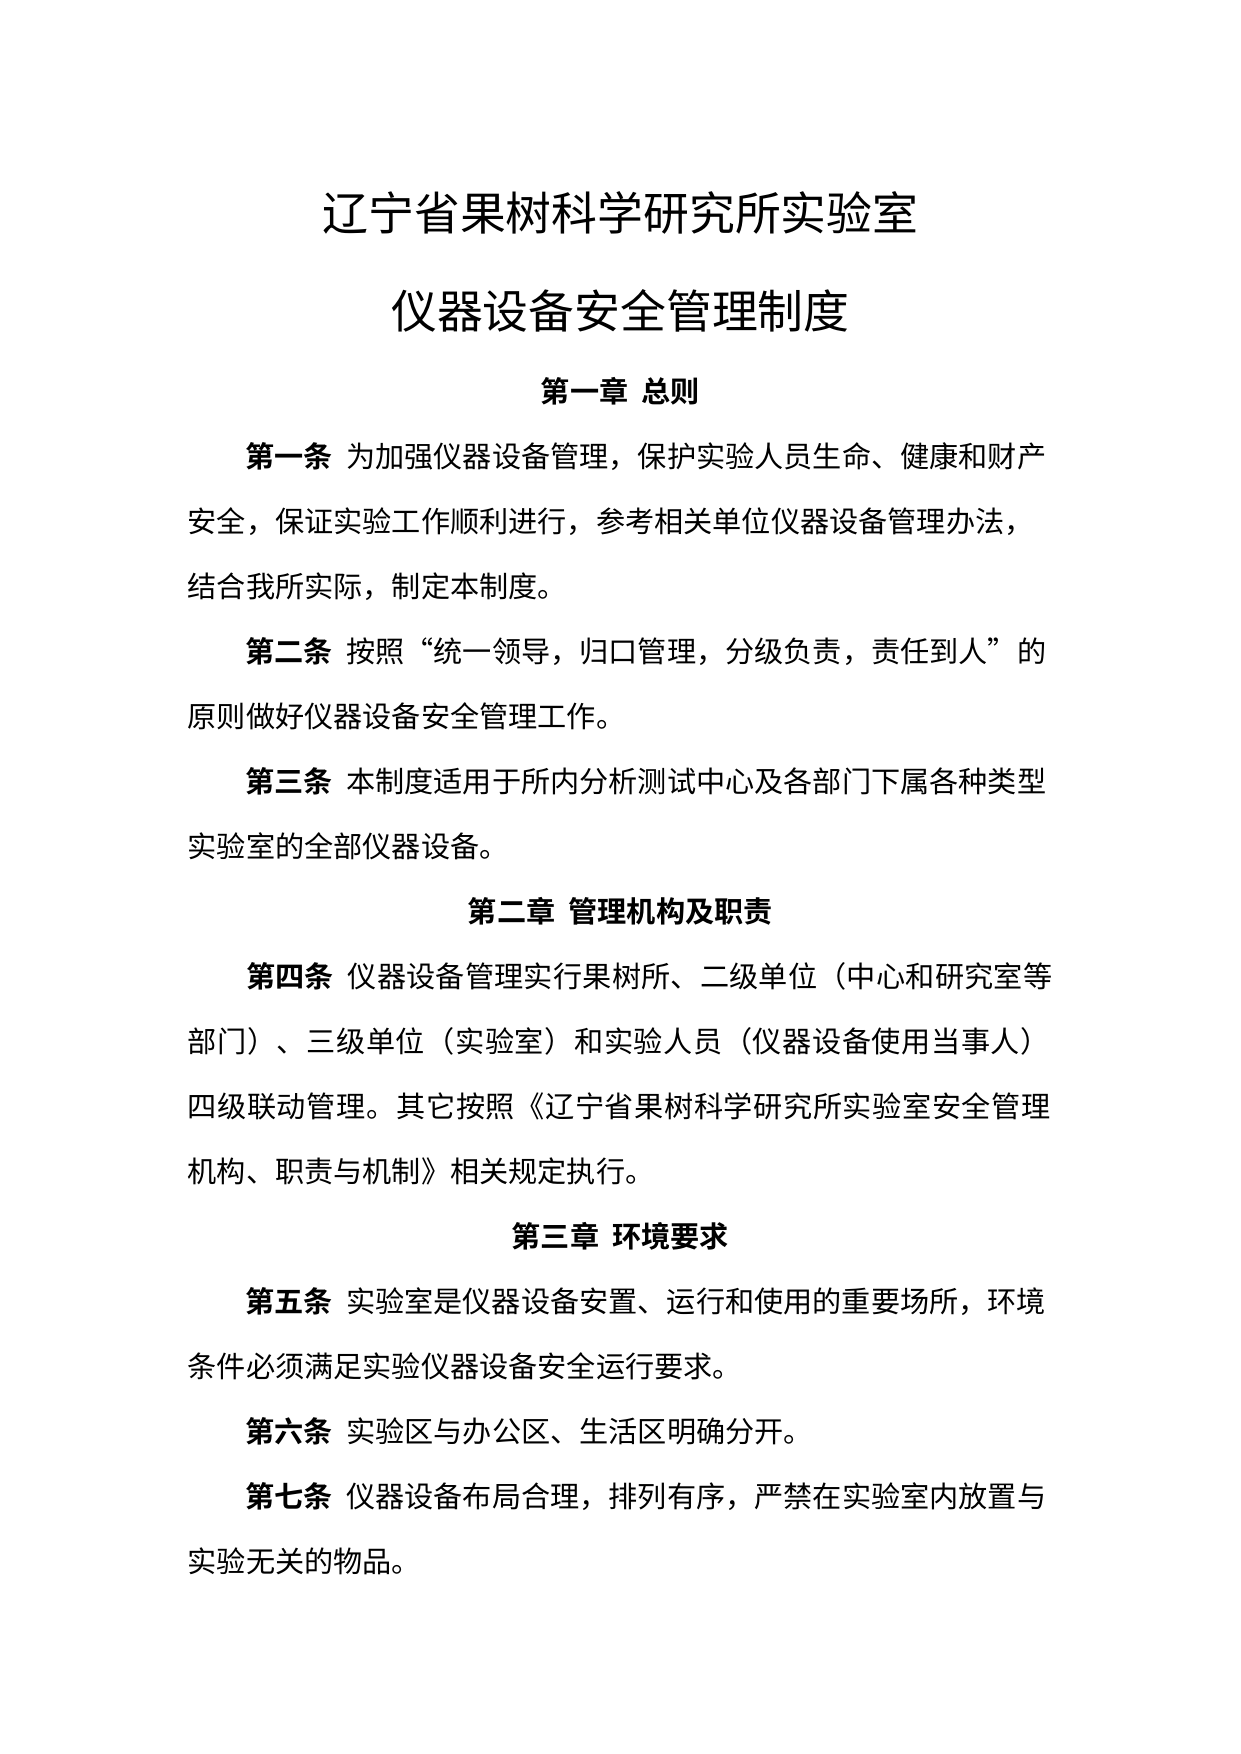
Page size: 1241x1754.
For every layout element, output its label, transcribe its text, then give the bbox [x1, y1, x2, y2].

text 第一条 为加强仪器设备管理，保护实验人员生命、健康和财产安全，保证实验工作顺利进行，参考相关单位仪器设备管理办法，结合我所实际，制定本制度。 [187, 422, 1053, 617]
text 第七条 仪器设备布局合理，排列有序，严禁在实验室内放置与实验无关的物品。 [187, 1462, 1053, 1592]
text 辽宁省果树科学研究所实验室 [187, 162, 1053, 259]
text 第一章 总则 [187, 357, 1053, 422]
text 第二条 按照“统一领导，归口管理，分级负责，责任到人”的原则做好仪器设备安全管理工作。 [187, 617, 1053, 747]
text 第五条 实验室是仪器设备安置、运行和使用的重要场所，环境条件必须满足实验仪器设备安全运行要求。 [187, 1267, 1053, 1397]
text 第三章 环境要求 [187, 1202, 1053, 1267]
text 仪器设备安全管理制度 [187, 259, 1053, 357]
text 第二章 管理机构及职责 [187, 877, 1053, 942]
text 第六条 实验区与办公区、生活区明确分开。 [187, 1397, 1053, 1462]
text 第四条 仪器设备管理实行果树所、二级单位（中心和研究室等部门）、三级单位（实验室）和实验人员（仪器设备使用当事人）四级联动管理。其它按照《辽宁省果树科学研究所实验室安全管理机构、职责与机制》相关规定执行。 [187, 942, 1053, 1202]
text 第三条 本制度适用于所内分析测试中心及各部门下属各种类型实验室的全部仪器设备。 [187, 747, 1053, 877]
